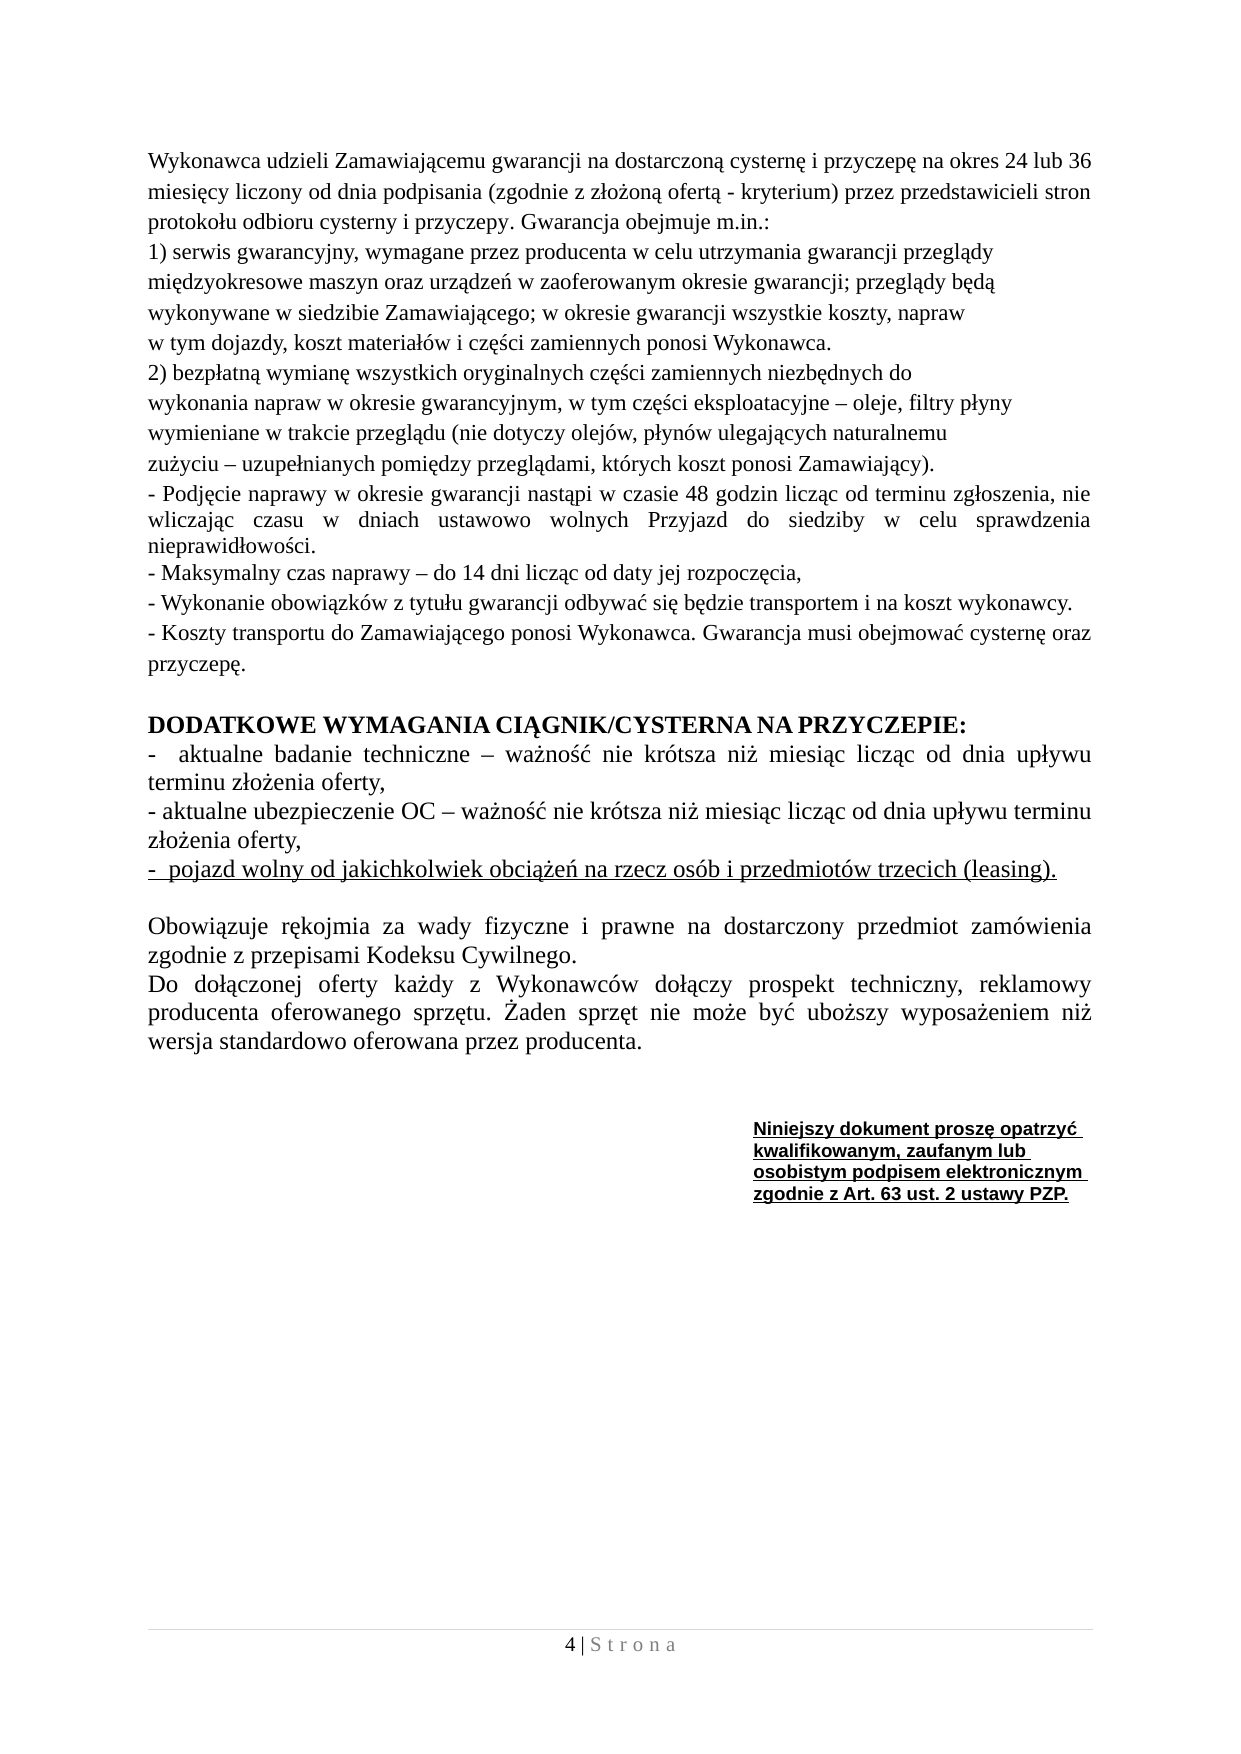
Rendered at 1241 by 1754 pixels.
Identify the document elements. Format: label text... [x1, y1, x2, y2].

text Do dołączonej oferty każdy z Wykonawców dołączy prospekt techniczny, reklamowy producenta oferowanego sprzętu. Żaden sprzęt nie może być uboższy wyposażeniem niż wersja standardowo oferowana przez producenta. [148, 969, 1093, 1055]
text - Maksymalny czas naprawy – do 14 dni licząc od daty jej rozpoczęcia, [148, 559, 1093, 585]
text zużyciu – uzupełnianych pomiędzy przeglądami, których koszt ponosi Zamawiający). [148, 450, 1093, 476]
text 2) bezpłatną wymianę wszystkich oryginalnych części zamiennych niezbędnych do [148, 359, 1093, 385]
text - aktualne badanie techniczne – ważność nie krótsza niż miesiąc licząc od dnia upływu terminu złożenia oferty, [148, 739, 1093, 796]
text wykonywane w siedzibie Zamawiającego; w okresie gwarancji wszystkie koszty, napraw [148, 299, 1093, 325]
text - Podjęcie naprawy w okresie gwarancji nastąpi w czasie 48 godzin licząc od terminu zgłoszenia, nie wliczając czasu w dniach ustawowo wolnych Przyjazd do siedziby w celu sprawdzenia nieprawidłowości. [148, 480, 1093, 559]
text - pojazd wolny od jakichkolwiek obciążeń na rzecz osób i przedmiotów trzecich (leasing). [148, 854, 1093, 882]
text wykonania napraw w okresie gwarancyjnym, w tym części eksploatacyjne – oleje, filtry płyny [148, 389, 1093, 416]
text Wykonawca udzieli Zamawiającemu gwarancji na dostarczoną cysternę i przyczepę na okres 24 lub 36 miesięcy liczony od dnia podpisania (zgodnie z złożoną ofertą - kryterium) przez przedstawicieli stron protokołu odbioru cysterny i przyczepy. Gwarancja obejmuje m.in.: [148, 148, 1093, 234]
text międzyokresowe maszyn oraz urządzeń w zaoferowanym okresie gwarancji; przeglądy będą [148, 268, 1093, 295]
text - Wykonanie obowiązków z tytułu gwarancji odbywać się będzie transportem i na koszt wykonawcy. [148, 589, 1093, 616]
text - aktualne ubezpieczenie OC – ważność nie krótsza niż miesiąc licząc od dnia upływu terminu złożenia oferty, [148, 796, 1093, 854]
text - Koszty transportu do Zamawiającego ponosi Wykonawca. Gwarancja musi obejmować cysternę oraz przyczepę. [148, 619, 1093, 676]
text w tym dojazdy, koszt materiałów i części zamiennych ponosi Wykonawca. [148, 329, 1093, 355]
text Obowiązuje rękojmia za wady fizyczne i prawne na dostarczony przedmiot zamówienia zgodnie z przepisami Kodeksu Cywilnego. [148, 911, 1093, 969]
text 1) serwis gwarancyjny, wymagane przez producenta w celu utrzymania gwarancji przeglądy [148, 238, 1093, 264]
text DODATKOWE WYMAGANIA CIĄGNIK/CYSTERNA NA PRZYCZEPIE: [148, 710, 1093, 739]
text wymieniane w trakcie przeglądu (nie dotyczy olejów, płynów ulegających naturalnemu [148, 419, 1093, 446]
text Niniejszy dokument proszę opatrzyć kwalifikowanym, zaufanym lub osobistym podpisem elektronicznym zgodnie z Art. 63 ust. 2 ustawy PZP. [753, 1118, 1093, 1204]
